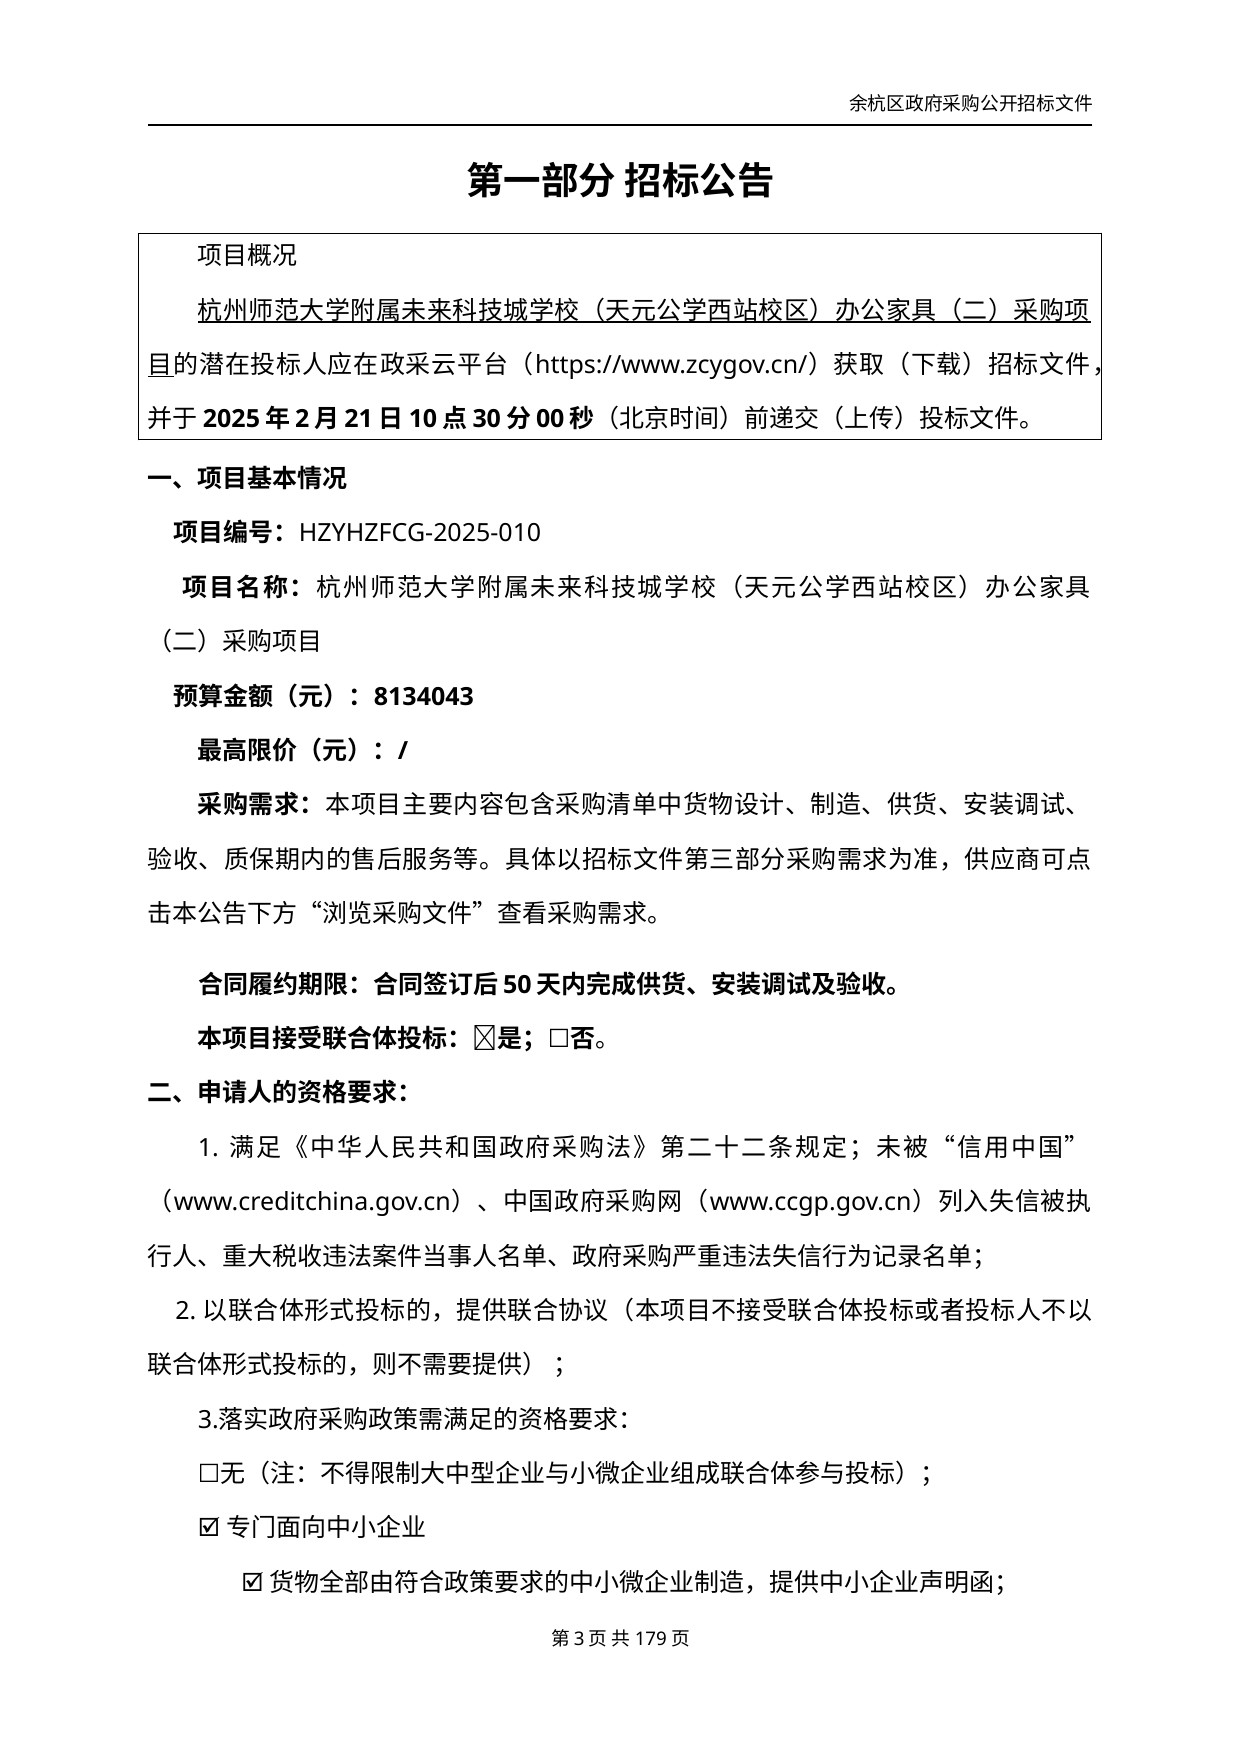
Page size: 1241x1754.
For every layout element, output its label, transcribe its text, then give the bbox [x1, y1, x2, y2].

text 2. 以联合体形式投标的，提供联合协议（本项目不接受联合体投标或者投标人不以联合体形式投标的，则不需要提供） ； [148, 1290, 1092, 1381]
text 项目编号：HZYHZFCG-2025-010 [148, 513, 1092, 549]
text 货物全部由符合政策要求的中小微企业制造，提供中小企业声明函； [148, 1562, 1092, 1598]
text 专门面向中小企业 [148, 1508, 1092, 1544]
text 二、申请人的资格要求： [148, 1073, 1092, 1109]
text 1. 满足《中华人民共和国政府采购法》第二十二条规定；未被“信用中国”（www.creditchina.gov.cn）、中国政府采购网（www.ccgp.gov.cn）列入失信被执行人、重大税收违法案件当事人名单、政府采购严重违法失信行为记录名单； [148, 1127, 1092, 1272]
text 项目名称：杭州师范大学附属未来科技城学校（天元公学西站校区）办公家具（二）采购项目 [148, 567, 1092, 658]
text 一、项目基本情况 [148, 458, 1092, 495]
text 采购需求：本项目主要内容包含采购清单中货物设计、制造、供货、安装调试、验收、质保期内的售后服务等。具体以招标文件第三部分采购需求为准，供应商可点击本公告下方“浏览采购文件”查看采购需求。 [148, 785, 1092, 930]
text 合同履约期限：合同签订后50天内完成供货、安装调试及验收。 [148, 964, 1092, 1000]
text 预算金额（元）：8134043 [148, 676, 1092, 712]
text ☐无（注：不得限制大中型企业与小微企业组成联合体参与投标）； [148, 1453, 1092, 1490]
text 本项目接受联合体投标：是；☐否。 [148, 1018, 1092, 1055]
text 3.落实政府采购政策需满足的资格要求： [148, 1399, 1092, 1435]
text 项目概况 [139, 234, 1101, 272]
text 第一部分 招标公告 [148, 151, 1092, 206]
text 杭州师范大学附属未来科技城学校（天元公学西站校区）办公家具（二）采购项目的潜在投标人应在政采云平台（https://www.zcygov.cn/）获取（下载）招标文件，并于2025年2月21日 10点30分00秒（北京时间）前递交（上传）投标文件。 [139, 287, 1101, 439]
text 最高限价（元）：/ [148, 730, 1092, 767]
